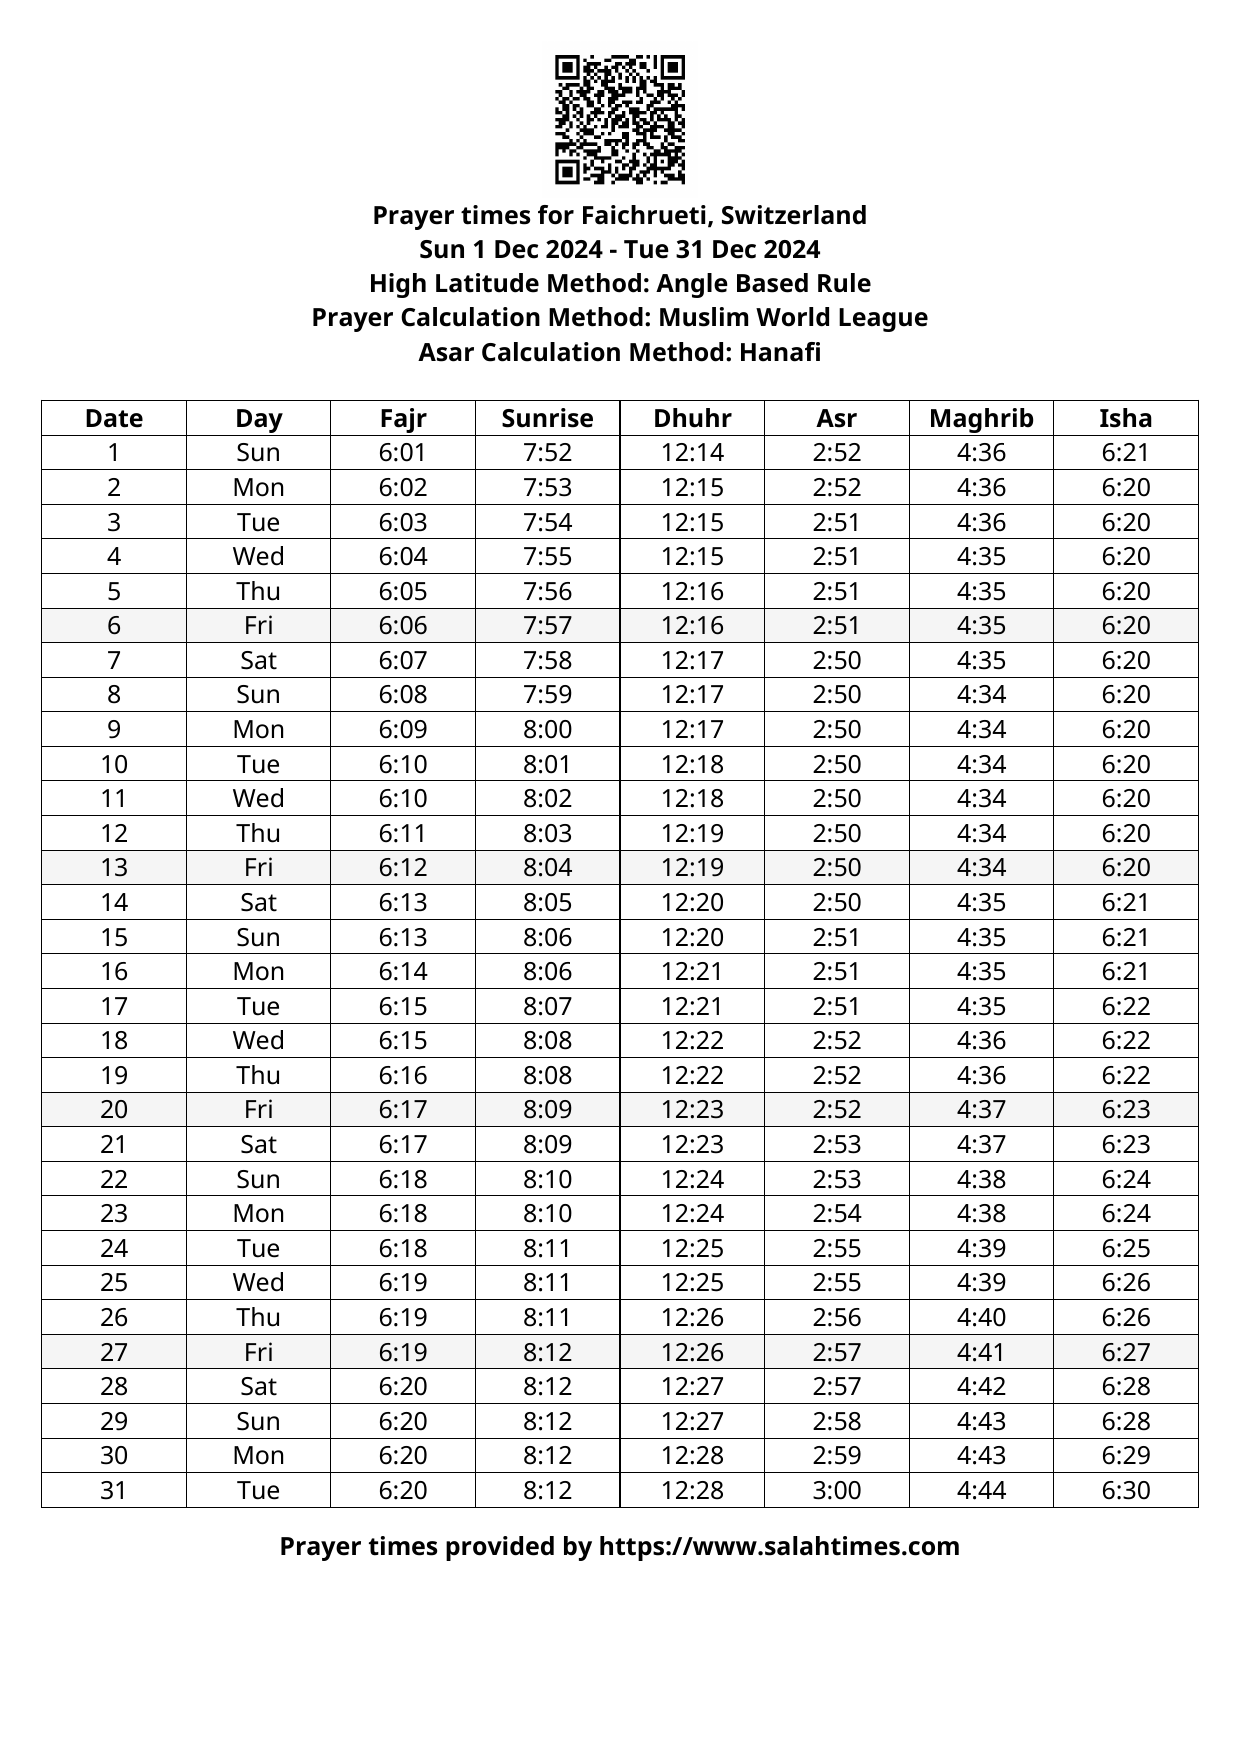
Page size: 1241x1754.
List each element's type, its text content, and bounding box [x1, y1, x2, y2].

table_cell 4:42 [910, 1369, 1053, 1403]
table_cell 6:17 [331, 1127, 475, 1161]
table_cell 6:20 [1054, 539, 1198, 573]
table_cell 6:10 [331, 781, 475, 815]
table_cell 4:39 [910, 1231, 1053, 1264]
table_cell Sat [187, 885, 330, 919]
table_cell 31 [42, 1473, 186, 1507]
table_cell 2:55 [765, 1266, 909, 1299]
table_cell 6:27 [1054, 1335, 1198, 1368]
text Sun 1 Dec 2024 - Tue 31 Dec 2024 [42, 232, 1198, 266]
table_cell 12:17 [621, 643, 764, 677]
table_cell 15 [42, 920, 186, 953]
table_cell 12:23 [621, 1093, 764, 1126]
table_cell 12:17 [621, 712, 764, 746]
table_cell 4:36 [910, 470, 1053, 504]
table_cell 4:34 [910, 678, 1053, 711]
table_cell 6:20 [1054, 505, 1198, 538]
table_cell 7:58 [476, 643, 619, 677]
table_cell 2:51 [765, 574, 909, 607]
table_cell 12:28 [621, 1439, 764, 1472]
table_cell 8:07 [476, 989, 619, 1022]
table_cell Sat [187, 643, 330, 677]
table_cell 7:55 [476, 539, 619, 573]
table_cell 6:29 [1054, 1439, 1198, 1472]
table_cell 6:24 [1054, 1196, 1198, 1230]
table_cell 23 [42, 1196, 186, 1230]
picture [542, 41, 699, 198]
table_cell 8:06 [476, 954, 619, 988]
table_cell 4:38 [910, 1162, 1053, 1195]
table_cell Wed [187, 1266, 330, 1299]
table_cell 8:05 [476, 885, 619, 919]
table_cell 6:07 [331, 643, 475, 677]
table_cell Fri [187, 1335, 330, 1368]
table_cell 12:20 [621, 920, 764, 953]
table_cell 6:23 [1054, 1093, 1198, 1126]
table_cell 2:55 [765, 1231, 909, 1264]
table_cell 12:21 [621, 989, 764, 1022]
table_cell 2:53 [765, 1162, 909, 1195]
table_cell 6:20 [1054, 781, 1198, 815]
table_cell Mon [187, 470, 330, 504]
table_cell 6:20 [331, 1404, 475, 1437]
table_cell Thu [187, 1058, 330, 1092]
table_cell 8:00 [476, 712, 619, 746]
table_cell 6:12 [331, 851, 475, 884]
table_cell 6:09 [331, 712, 475, 746]
table_cell 8 [42, 678, 186, 711]
table_cell 6:21 [1054, 436, 1198, 469]
table_cell 6:19 [331, 1266, 475, 1299]
table_cell 2:50 [765, 851, 909, 884]
table_cell 4:37 [910, 1093, 1053, 1126]
table_cell 6:13 [331, 885, 475, 919]
table_cell 12:26 [621, 1300, 764, 1334]
table_cell 6:03 [331, 505, 475, 538]
table_cell Sun [187, 1404, 330, 1437]
table_cell 6:10 [331, 747, 475, 780]
table_cell 29 [42, 1404, 186, 1437]
table_cell 4:35 [910, 920, 1053, 953]
table_cell 12:24 [621, 1162, 764, 1195]
table_cell Wed [187, 781, 330, 815]
table_cell Mon [187, 712, 330, 746]
table_cell 12:27 [621, 1404, 764, 1437]
table_cell 3:00 [765, 1473, 909, 1507]
table_cell 8:09 [476, 1127, 619, 1161]
table_cell 8:08 [476, 1024, 619, 1057]
table_cell 16 [42, 954, 186, 988]
table_header Fajr [331, 401, 475, 434]
table_cell 6:20 [1054, 678, 1198, 711]
table_cell 2 [42, 470, 186, 504]
table_cell 8:12 [476, 1404, 619, 1437]
table_cell 7:53 [476, 470, 619, 504]
table_cell 21 [42, 1127, 186, 1161]
table_cell 6:20 [1054, 816, 1198, 849]
table_cell 1 [42, 436, 186, 469]
table_cell 12:22 [621, 1024, 764, 1057]
table_cell 4:43 [910, 1404, 1053, 1437]
table_cell 12:19 [621, 816, 764, 849]
table_cell 6:20 [1054, 643, 1198, 677]
table_cell 6:19 [331, 1300, 475, 1334]
table_cell 12:28 [621, 1473, 764, 1507]
table_header Sunrise [476, 401, 619, 434]
table_cell 2:50 [765, 712, 909, 746]
table_cell 6:18 [331, 1196, 475, 1230]
table_cell 7:52 [476, 436, 619, 469]
table_cell 2:57 [765, 1335, 909, 1368]
table_cell 8:01 [476, 747, 619, 780]
table_cell Sun [187, 1162, 330, 1195]
table_cell Mon [187, 1439, 330, 1472]
table_cell 10 [42, 747, 186, 780]
table_cell 2:50 [765, 816, 909, 849]
table_cell 2:51 [765, 609, 909, 642]
table_cell 27 [42, 1335, 186, 1368]
table_cell 18 [42, 1024, 186, 1057]
table_cell 12:21 [621, 954, 764, 988]
table_cell 12:16 [621, 574, 764, 607]
table_header Date [42, 401, 186, 434]
table_cell 20 [42, 1093, 186, 1126]
table_cell 4:35 [910, 539, 1053, 573]
table_cell 8:08 [476, 1058, 619, 1092]
table_cell 6:22 [1054, 989, 1198, 1022]
table_header Isha [1054, 401, 1198, 434]
table_cell 6:30 [1054, 1473, 1198, 1507]
table_cell Tue [187, 989, 330, 1022]
table_cell 4:39 [910, 1266, 1053, 1299]
table_header Asr [765, 401, 909, 434]
table_cell 6:11 [331, 816, 475, 849]
table_cell 12:16 [621, 609, 764, 642]
table_cell Thu [187, 574, 330, 607]
table_cell 2:52 [765, 1093, 909, 1126]
table_cell 12:23 [621, 1127, 764, 1161]
table_cell 8:11 [476, 1266, 619, 1299]
table_cell 22 [42, 1162, 186, 1195]
table_cell 24 [42, 1231, 186, 1264]
table_cell Sun [187, 678, 330, 711]
table_cell 2:50 [765, 781, 909, 815]
table_cell 2:51 [765, 539, 909, 573]
table_cell Tue [187, 747, 330, 780]
table_cell 4:35 [910, 954, 1053, 988]
table_cell 4:35 [910, 989, 1053, 1022]
table_cell 8:12 [476, 1369, 619, 1403]
table_cell 2:52 [765, 1024, 909, 1057]
table_cell 8:03 [476, 816, 619, 849]
table_cell 4:37 [910, 1127, 1053, 1161]
table_cell 7:56 [476, 574, 619, 607]
table_cell 6:28 [1054, 1404, 1198, 1437]
table_cell 12:19 [621, 851, 764, 884]
table_cell 2:59 [765, 1439, 909, 1472]
table_cell 6:28 [1054, 1369, 1198, 1403]
table_cell 4:35 [910, 643, 1053, 677]
table_cell 6:14 [331, 954, 475, 988]
table_cell Wed [187, 1024, 330, 1057]
table_cell 6:17 [331, 1093, 475, 1126]
table_cell Thu [187, 816, 330, 849]
table_cell 12:25 [621, 1231, 764, 1264]
table_cell 2:56 [765, 1300, 909, 1334]
table_cell 7:54 [476, 505, 619, 538]
table_cell 4:34 [910, 851, 1053, 884]
table_cell 6:20 [331, 1473, 475, 1507]
table_cell 6:06 [331, 609, 475, 642]
table_cell 2:50 [765, 885, 909, 919]
table_cell 2:57 [765, 1369, 909, 1403]
table_cell 7 [42, 643, 186, 677]
table_cell Sat [187, 1369, 330, 1403]
table_cell 6:24 [1054, 1162, 1198, 1195]
table_cell 6:22 [1054, 1058, 1198, 1092]
table_cell 4:36 [910, 505, 1053, 538]
table_cell 4:36 [910, 436, 1053, 469]
table_cell 6:20 [1054, 712, 1198, 746]
table_cell 8:04 [476, 851, 619, 884]
table_cell 8:12 [476, 1473, 619, 1507]
table_cell 12:22 [621, 1058, 764, 1092]
table_cell 6:16 [331, 1058, 475, 1092]
table_cell 4:34 [910, 712, 1053, 746]
table_cell 4:35 [910, 885, 1053, 919]
table_cell 6:19 [331, 1335, 475, 1368]
table_cell Fri [187, 851, 330, 884]
table_cell 6:05 [331, 574, 475, 607]
table_cell 6:22 [1054, 1024, 1198, 1057]
table_cell 12:20 [621, 885, 764, 919]
table_cell 2:52 [765, 1058, 909, 1092]
table_cell 8:12 [476, 1439, 619, 1472]
table_cell 26 [42, 1300, 186, 1334]
table_cell 6:21 [1054, 885, 1198, 919]
table_cell 2:51 [765, 954, 909, 988]
table_cell 12:24 [621, 1196, 764, 1230]
table_cell Fri [187, 609, 330, 642]
table_cell 12:15 [621, 470, 764, 504]
text Prayer times provided by https://www.salahtimes.com [42, 1528, 1198, 1563]
table_cell 12:26 [621, 1335, 764, 1368]
table_cell 6 [42, 609, 186, 642]
table_cell Tue [187, 505, 330, 538]
table_cell 7:59 [476, 678, 619, 711]
text Prayer Calculation Method: Muslim World League [42, 300, 1198, 334]
table_cell 2:51 [765, 920, 909, 953]
table_cell Thu [187, 1300, 330, 1334]
table_cell 19 [42, 1058, 186, 1092]
table_cell 6:01 [331, 436, 475, 469]
table_cell 6:20 [1054, 609, 1198, 642]
table_cell 6:13 [331, 920, 475, 953]
table_cell 12:14 [621, 436, 764, 469]
table_header Day [187, 401, 330, 434]
table_cell 4 [42, 539, 186, 573]
table_cell 6:20 [1054, 470, 1198, 504]
table_cell 12:15 [621, 505, 764, 538]
table_cell 4:41 [910, 1335, 1053, 1368]
table_cell 4:36 [910, 1024, 1053, 1057]
table_cell 4:43 [910, 1439, 1053, 1472]
table_cell 6:26 [1054, 1266, 1198, 1299]
table_cell 8:11 [476, 1231, 619, 1264]
table_cell 12:18 [621, 781, 764, 815]
table_cell 12:17 [621, 678, 764, 711]
table_cell Tue [187, 1473, 330, 1507]
table_cell Tue [187, 1231, 330, 1264]
table_cell 2:50 [765, 643, 909, 677]
table_cell 6:21 [1054, 920, 1198, 953]
table_cell 28 [42, 1369, 186, 1403]
table_cell 4:34 [910, 781, 1053, 815]
table_cell 12:18 [621, 747, 764, 780]
table_cell 17 [42, 989, 186, 1022]
table_cell 6:02 [331, 470, 475, 504]
table_cell Fri [187, 1093, 330, 1126]
table_cell 6:20 [1054, 851, 1198, 884]
table_cell 2:58 [765, 1404, 909, 1437]
table_cell Mon [187, 954, 330, 988]
table_cell 2:54 [765, 1196, 909, 1230]
text Asar Calculation Method: Hanafi [42, 334, 1198, 368]
table_cell 4:36 [910, 1058, 1053, 1092]
table_cell 6:08 [331, 678, 475, 711]
table_cell Sat [187, 1127, 330, 1161]
table_cell 2:52 [765, 436, 909, 469]
table_cell 6:26 [1054, 1300, 1198, 1334]
table_cell 8:10 [476, 1162, 619, 1195]
table_cell 6:15 [331, 989, 475, 1022]
table_cell 4:35 [910, 574, 1053, 607]
table_cell 4:44 [910, 1473, 1053, 1507]
table_cell 4:35 [910, 609, 1053, 642]
table_cell 4:34 [910, 816, 1053, 849]
table_cell 6:04 [331, 539, 475, 573]
table_cell 8:06 [476, 920, 619, 953]
table_cell 2:50 [765, 747, 909, 780]
table_cell 6:25 [1054, 1231, 1198, 1264]
table_cell 3 [42, 505, 186, 538]
table_cell 6:20 [331, 1439, 475, 1472]
table_cell Sun [187, 436, 330, 469]
table_cell 2:53 [765, 1127, 909, 1161]
table_cell 30 [42, 1439, 186, 1472]
table_cell 11 [42, 781, 186, 815]
table_cell 4:40 [910, 1300, 1053, 1334]
table_cell 8:11 [476, 1300, 619, 1334]
table_cell 9 [42, 712, 186, 746]
table_cell 4:38 [910, 1196, 1053, 1230]
table_cell 7:57 [476, 609, 619, 642]
table_cell 25 [42, 1266, 186, 1299]
table_cell 2:52 [765, 470, 909, 504]
table_cell 6:20 [1054, 574, 1198, 607]
table_cell 2:51 [765, 505, 909, 538]
table_cell 6:15 [331, 1024, 475, 1057]
table_cell 12:27 [621, 1369, 764, 1403]
text High Latitude Method: Angle Based Rule [42, 266, 1198, 300]
table_cell 14 [42, 885, 186, 919]
table_cell 13 [42, 851, 186, 884]
table_cell 12 [42, 816, 186, 849]
table_cell 12:15 [621, 539, 764, 573]
table_cell 5 [42, 574, 186, 607]
table_cell 6:18 [331, 1162, 475, 1195]
table_cell 8:10 [476, 1196, 619, 1230]
table_cell 8:12 [476, 1335, 619, 1368]
table_cell 2:51 [765, 989, 909, 1022]
table_cell Mon [187, 1196, 330, 1230]
table_cell 6:23 [1054, 1127, 1198, 1161]
table_cell Sun [187, 920, 330, 953]
table_cell 4:34 [910, 747, 1053, 780]
table_cell 12:25 [621, 1266, 764, 1299]
text Prayer times for Faichrueti, Switzerland [42, 198, 1198, 232]
table_header Dhuhr [621, 401, 764, 434]
table_header Maghrib [910, 401, 1053, 434]
table_cell 6:21 [1054, 954, 1198, 988]
table_cell 6:20 [1054, 747, 1198, 780]
table_cell 6:18 [331, 1231, 475, 1264]
table_cell 2:50 [765, 678, 909, 711]
table_cell 8:09 [476, 1093, 619, 1126]
table_cell 8:02 [476, 781, 619, 815]
table_cell Wed [187, 539, 330, 573]
table_cell 6:20 [331, 1369, 475, 1403]
